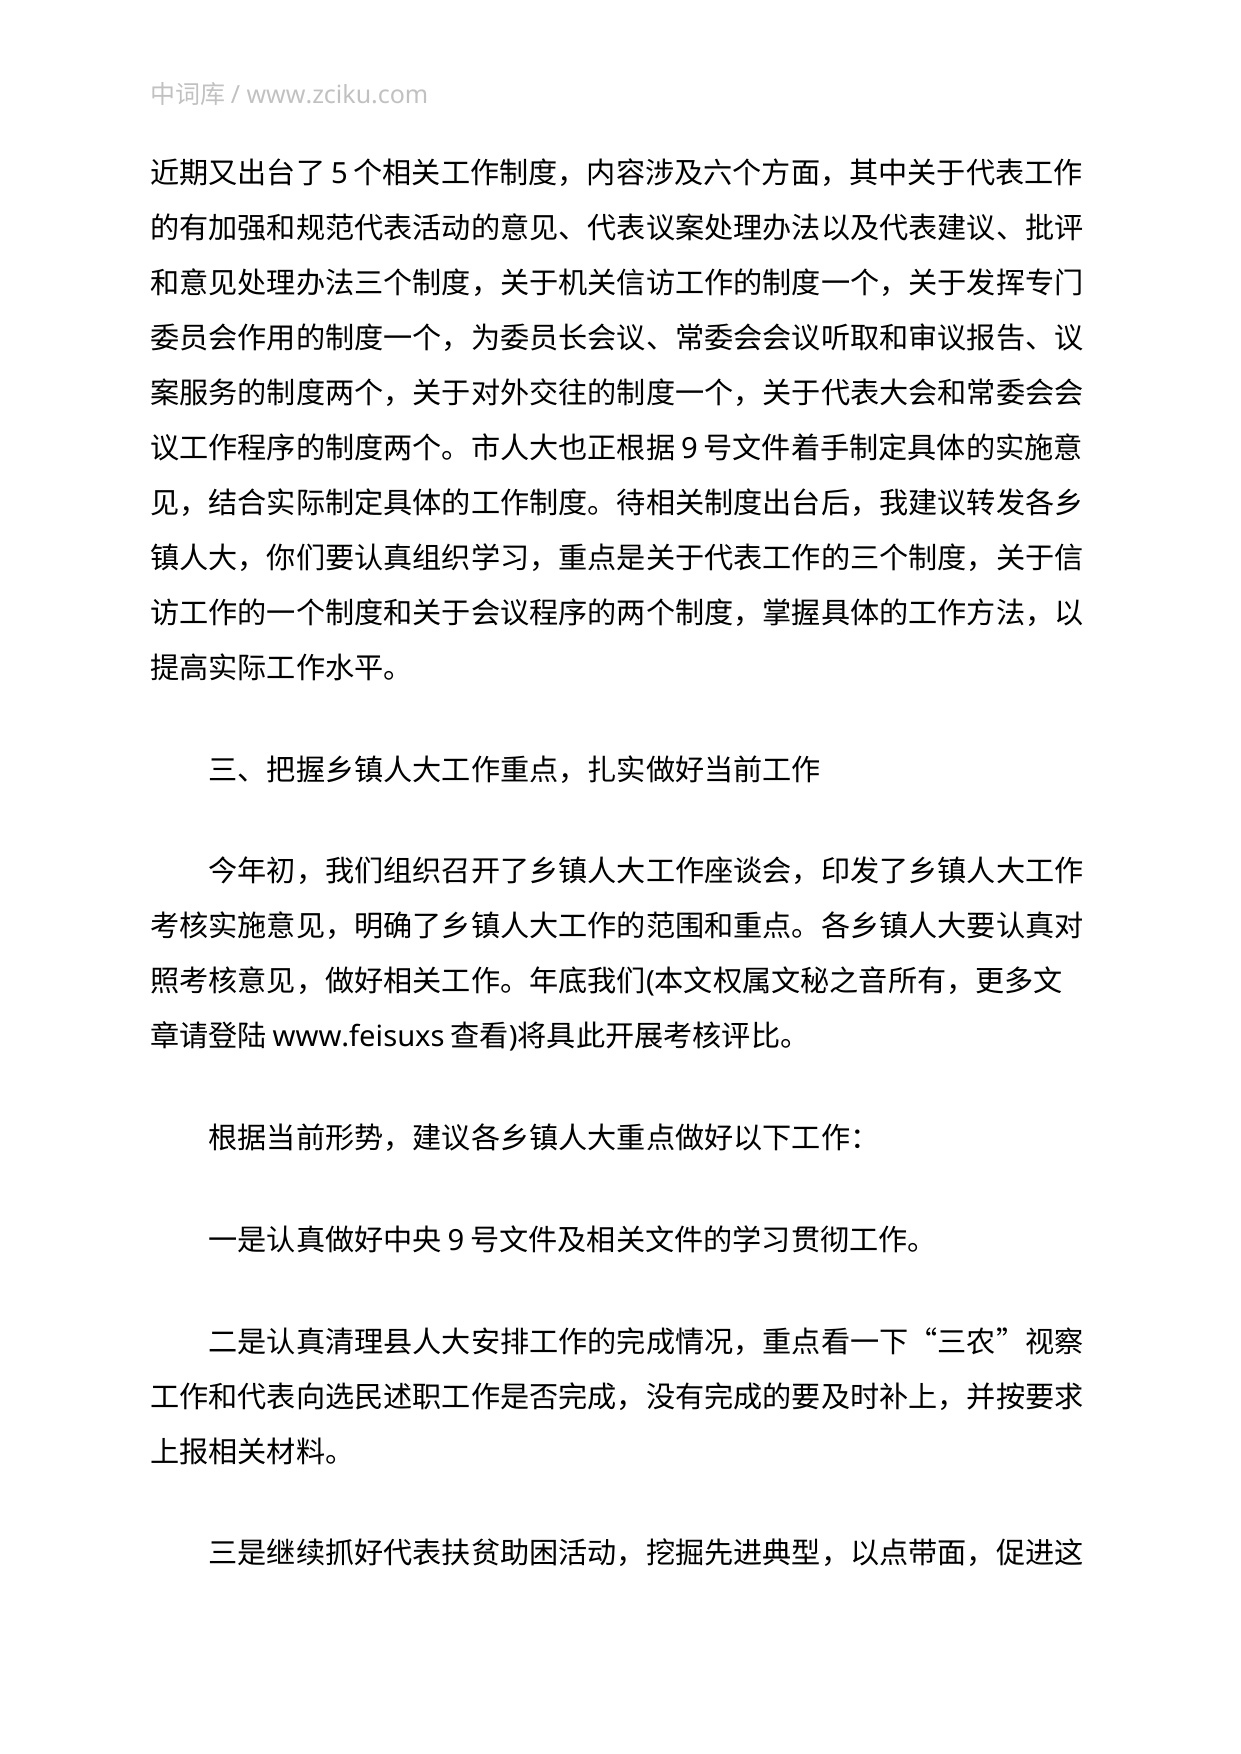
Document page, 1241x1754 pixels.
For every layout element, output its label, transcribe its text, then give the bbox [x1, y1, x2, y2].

text 根据当前形势，建议各乡镇人大重点做好以下工作： [150, 1114, 1090, 1157]
text 今年初，我们组织召开了乡镇人大工作座谈会，印发了乡镇人大工作考核实施意见，明确了乡镇人大工作的范围和重点。各乡镇人大要认真对照考核意见，做好相关工作。年底我们(本文权属文秘之音所有，更多文章请登陆www.feisuxs查看)将具此开展考核评比。 [150, 848, 1090, 1055]
text 三、把握乡镇人大工作重点，扎实做好当前工作 [150, 746, 1090, 788]
text 二是认真清理县人大安排工作的完成情况，重点看一下“三农”视察工作和代表向选民述职工作是否完成，没有完成的要及时补上，并按要求上报相关材料。 [150, 1318, 1090, 1470]
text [150, 150, 1090, 687]
text 一是认真做好中央9号文件及相关文件的学习贯彻工作。 [150, 1216, 1090, 1259]
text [150, 1530, 1090, 1572]
